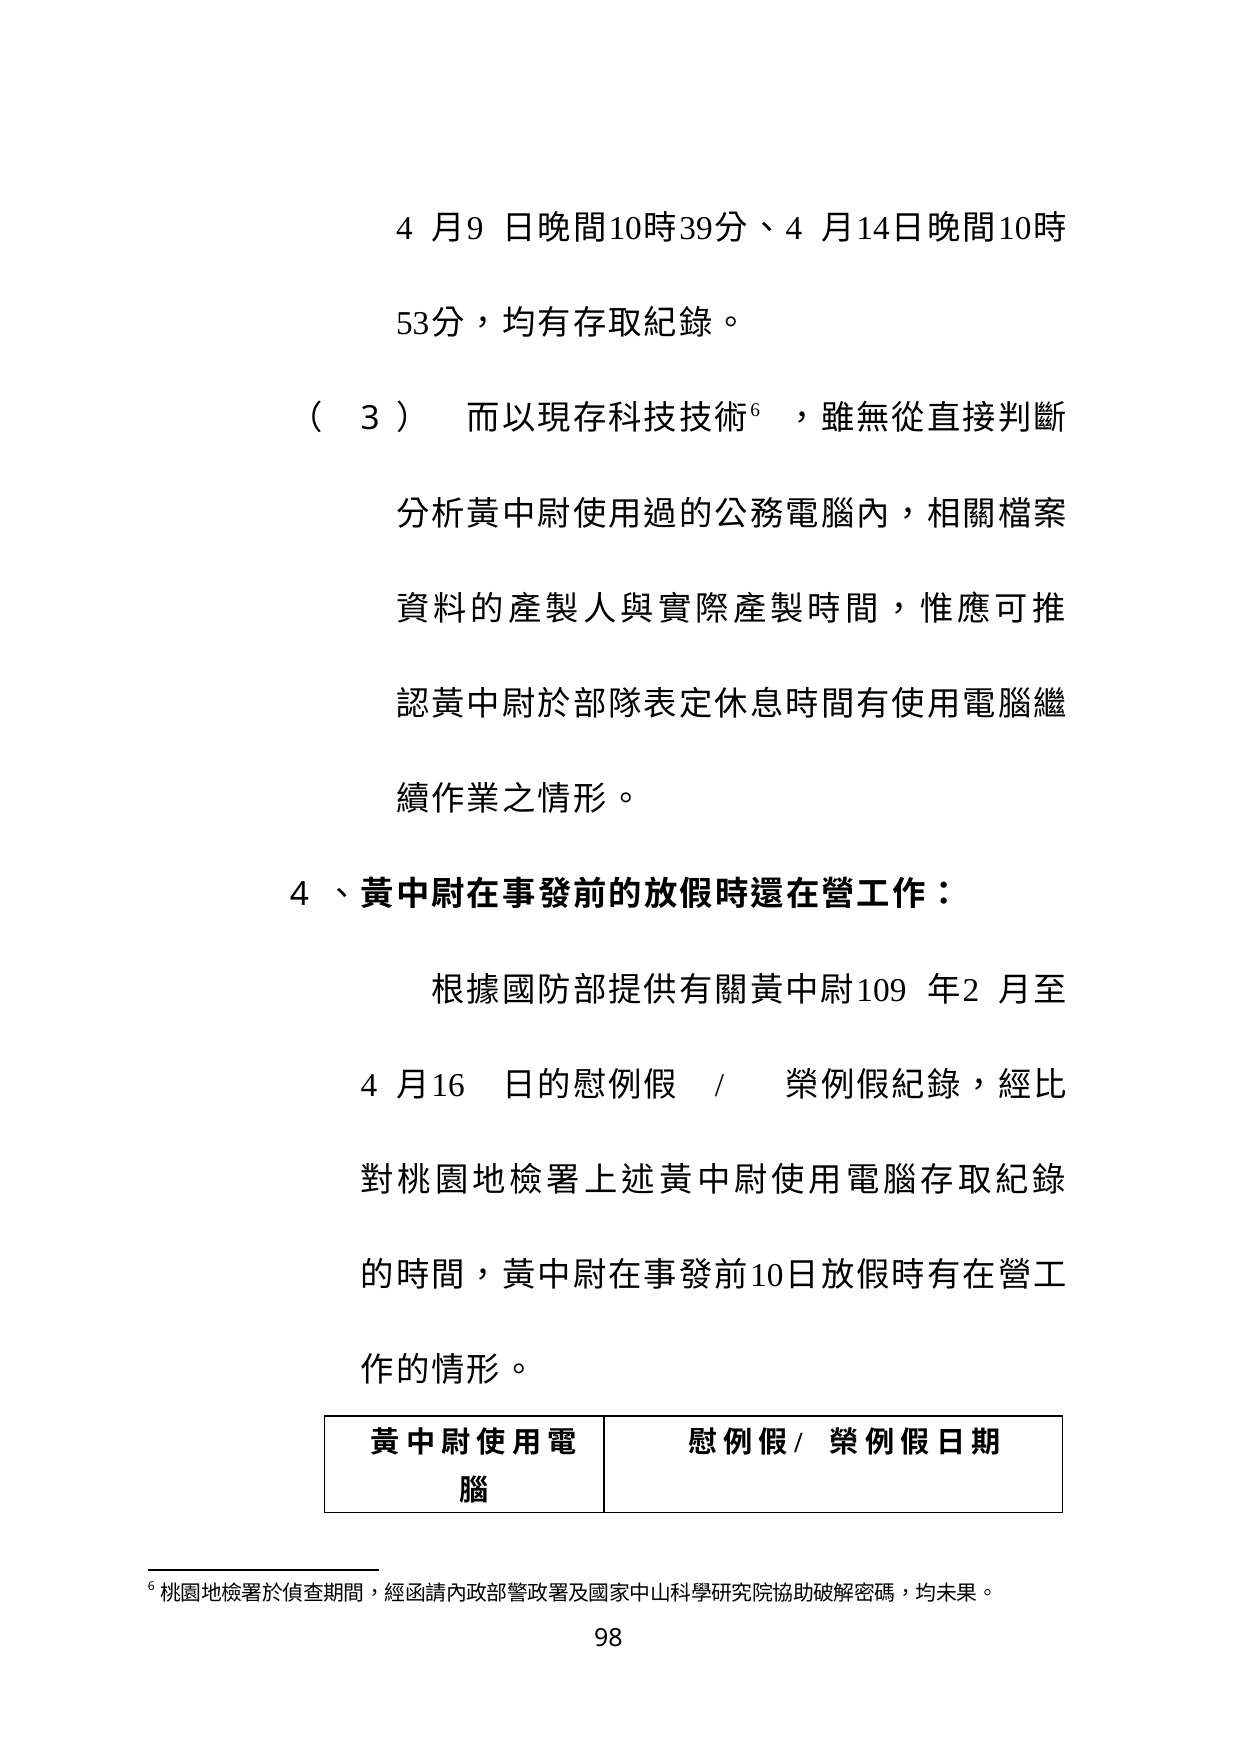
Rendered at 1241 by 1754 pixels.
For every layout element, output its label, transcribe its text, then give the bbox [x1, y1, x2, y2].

table_cell 4/5夜間10時26分及11時39分 [325, 1275, 603, 1418]
table_header 慰例假/榮例假日期 [605, 1131, 1062, 1274]
subtitle 而以現存科技技術，雖無從直接判斷分析黃中尉使用過的公務電腦內，相關檔案資料的產製人與實際產製時間，惟應可推認黃中尉於部隊表定休息時間有使用電腦繼續作業之情形。 [272, 177, 1069, 558]
table_cell 4/10及4/13晚間時段 [325, 1420, 603, 1515]
table_cell 109.04.10(1800)-109.04.14(0700) [605, 1418, 1062, 1515]
text 根據國防部提供有關黃中尉109年2月至4月16日的慰例假/榮例假紀錄，經比對桃園地檢署上述黃中尉使用電腦存取紀錄的時間，黃中尉在事發前10日放假時有在營工作的情形。 [327, 653, 1069, 1129]
subtitle 黃中尉在事發前的放假時還在營工作： [272, 558, 1069, 653]
table_cell 109.04.01(1200)-109.04.06(0700) [605, 1274, 1062, 1418]
table_header 黃中尉使用電腦 存取檔案時間 [325, 1131, 603, 1274]
